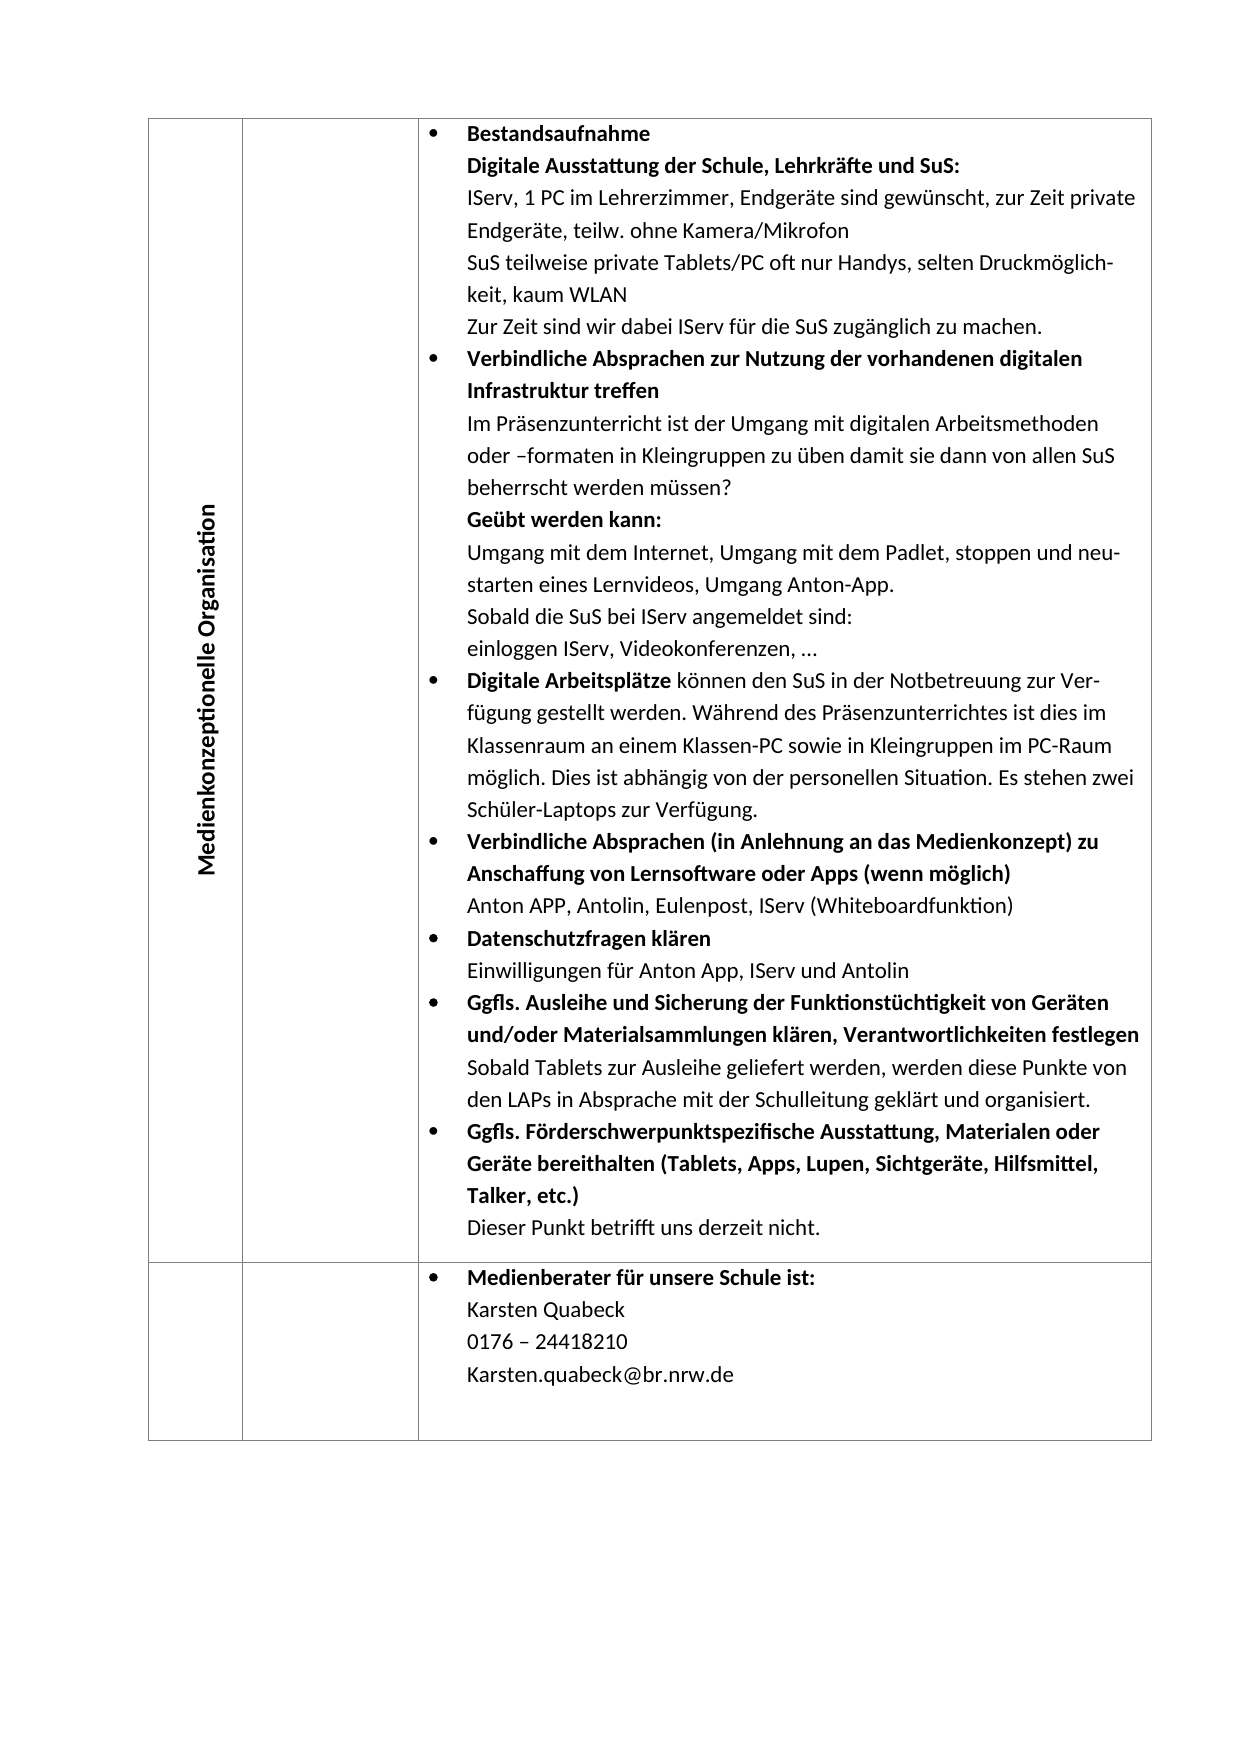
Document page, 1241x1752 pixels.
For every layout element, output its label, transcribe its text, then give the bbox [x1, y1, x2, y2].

table_cell [243, 1263, 418, 1440]
table_cell Bestandsaufnahme Digitale Ausstattung der Schule, Lehrkräfte und SuS: IServ, 1 PC im Lehrerzimmer, Endgeräte sind gewünscht, zur Zeit private Endgeräte, teilw. ohne Kamera/Mikrofon SuS teilweise private Tablets/PC oft nur Handys, selten Druckmöglich-keit, kaum WLAN Zur Zeit sind wir dabei IServ für die SuS zugänglich zu machen. Verbindliche Absprachen zur Nutzung der vorhandenen digitalen Infrastruktur treffen Im Präsenzunterricht ist der Umgang mit digitalen Arbeitsmethoden oder –formaten in Kleingruppen zu üben damit sie dann von allen SuS beherrscht werden müssen? Geübt werden kann: Umgang mit dem Internet, Umgang mit dem Padlet, stoppen und neu-starten eines Lernvideos, Umgang Anton-App. Sobald die SuS bei IServ angemeldet sind: einloggen IServ, Videokonferenzen, … Digitale Arbeitsplätze können den SuS in der Notbetreuung zur Ver-fügung gestellt werden. Während des Präsenzunterrichtes ist dies im Klassenraum an einem Klassen-PC sowie in Kleingruppen im PC-Raum möglich. Dies ist abhängig von der personellen Situation. Es stehen zwei Schüler-Laptops zur Verfügung. Verbindliche Absprachen (in Anlehnung an das Medienkonzept) zu Anschaffung von Lernsoftware oder Apps (wenn möglich) Anton APP, Antolin, Eulenpost, IServ (Whiteboardfunktion) Datenschutzfragen klären Einwilligungen für Anton App, IServ und Antolin Ggfls. Ausleihe und Sicherung der Funktionstüchtigkeit von Geräten und/oder Materialsammlungen klären, Verantwortlichkeiten festlegen Sobald Tablets zur Ausleihe geliefert werden, werden diese Punkte von den LAPs in Absprache mit der Schulleitung geklärt und organisiert. Ggfls. Förderschwerpunktspezifische Ausstattung, Materialen oder Geräte bereithalten (Tablets, Apps, Lupen, Sichtgeräte, Hilfsmittel, Talker, etc.) Dieser Punkt betrifft uns derzeit nicht. [419, 119, 1151, 1262]
table_cell Medienkonzeptionelle Organisation [149, 119, 242, 1262]
table_cell Medienberater für unsere Schule ist: Karsten Quabeck 0176 – 24418210 Karsten.quabeck@br.nrw.de [419, 1263, 1151, 1440]
table_cell [149, 1263, 242, 1440]
table_cell [243, 119, 418, 1262]
